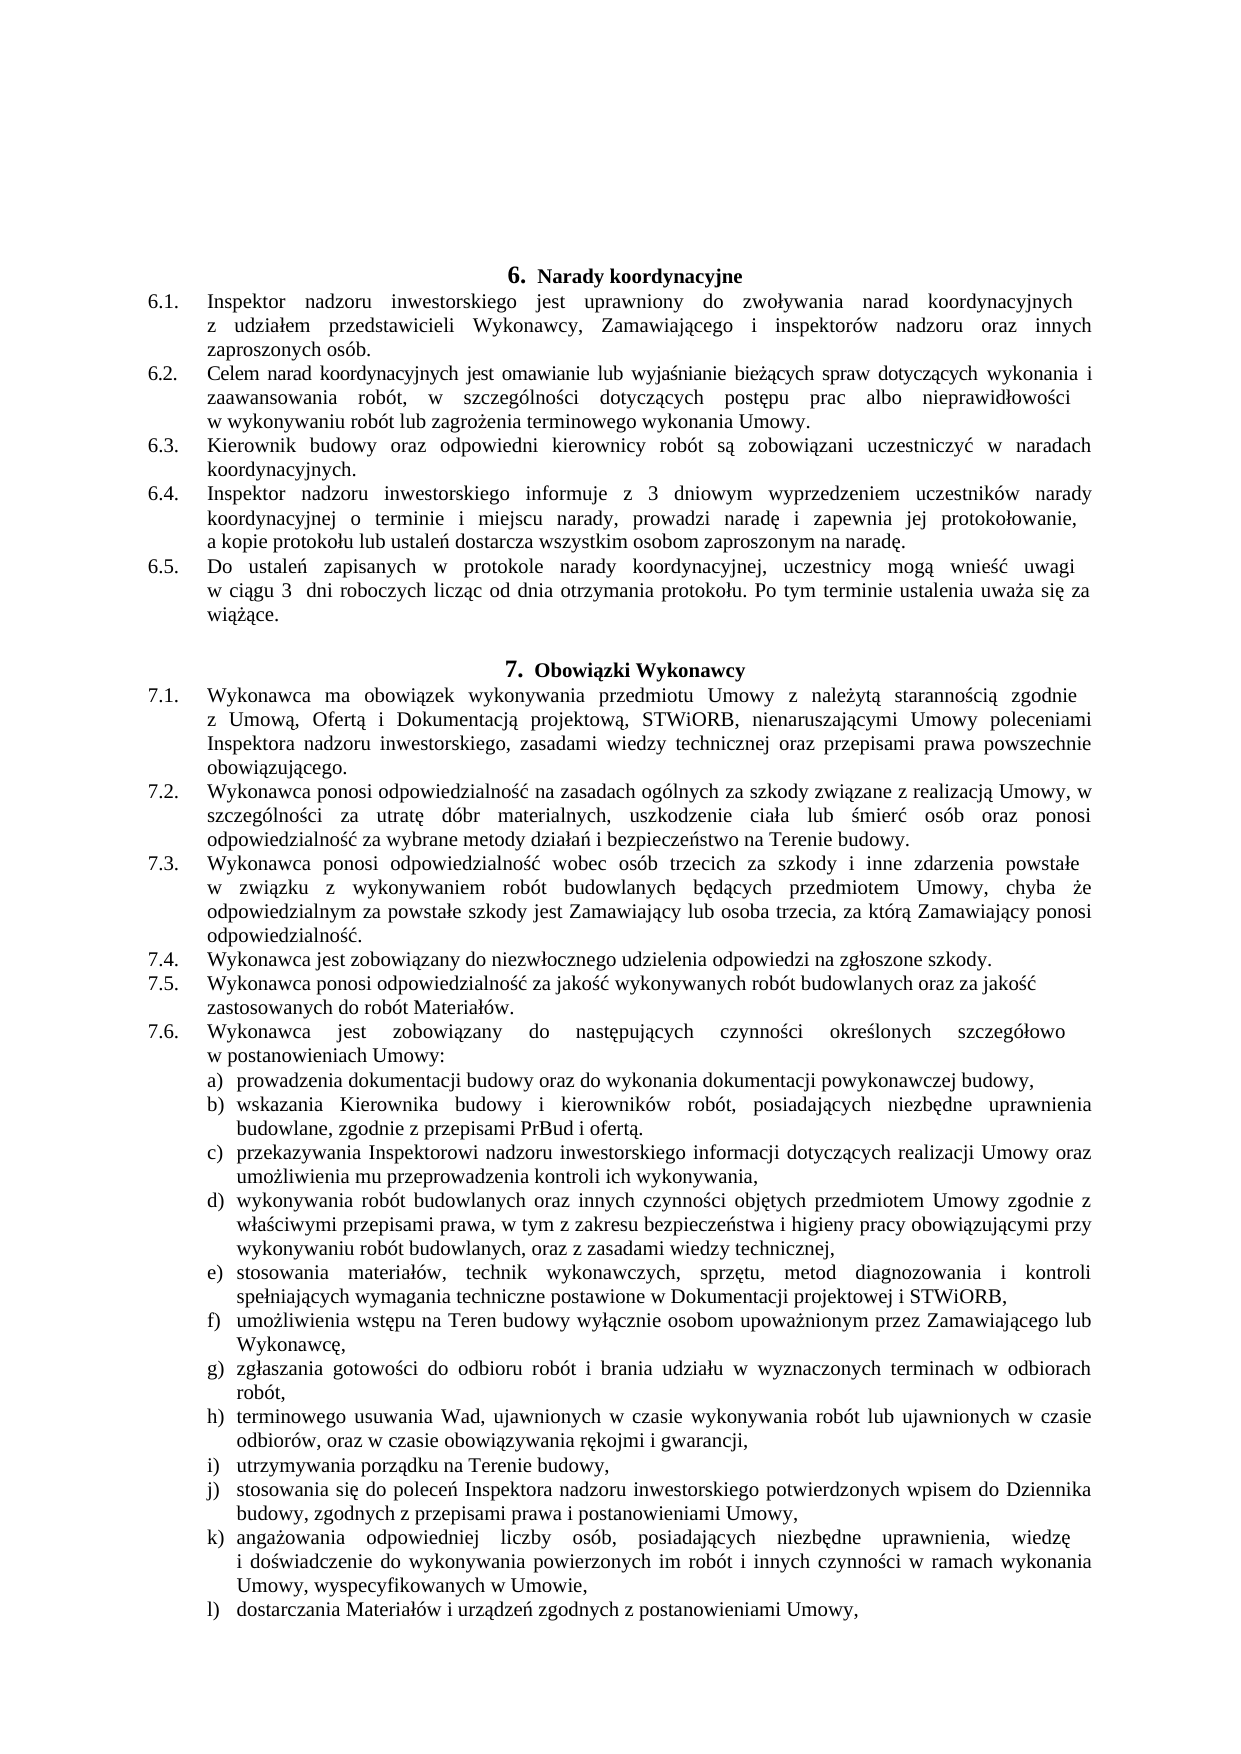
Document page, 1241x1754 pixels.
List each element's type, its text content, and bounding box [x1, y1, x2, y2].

list dostarczania Materiałów i urządzeń zgodnych z postanowieniami Umowy, [207, 1597, 1092, 1621]
list umożliwienia wstępu na Teren budowy wyłącznie osobom upoważnionym przez Zamawiającego lub Wykonawcę, [207, 1308, 1092, 1356]
list angażowania odpowiedniej liczby osób, posiadających niezbędne uprawnienia, wiedzę i doświadczenie do wykonywania powierzonych im robót i innych czynności w ramach wykonania Umowy, wyspecyfikowanych w Umowie, [207, 1525, 1092, 1597]
list Wykonawca jest zobowiązany do niezwłocznego udzielenia odpowiedzi na zgłoszone szkody. [148, 947, 1092, 971]
list Wykonawca ma obowiązek wykonywania przedmiotu Umowy z należytą starannością zgodnie z Umową, Ofertą i Dokumentacją projektową, STWiORB, nienaruszającymi Umowy poleceniami Inspektora nadzoru inwestorskiego, zasadami wiedzy technicznej oraz przepisami prawa powszechnie obowiązującego. [148, 682, 1092, 779]
list wykonywania robót budowlanych oraz innych czynności objętych przedmiotem Umowy zgodnie z właściwymi przepisami prawa, w tym z zakresu bezpieczeństwa i higieny pracy obowiązującymi przy wykonywaniu robót budowlanych, oraz z zasadami wiedzy technicznej, [207, 1188, 1092, 1260]
list stosowania się do poleceń Inspektora nadzoru inwestorskiego potwierdzonych wpisem do Dziennika budowy, zgodnych z przepisami prawa i postanowieniami Umowy, [207, 1477, 1092, 1525]
list Wykonawca ponosi odpowiedzialność za jakość wykonywanych robót budowlanych oraz za jakość zastosowanych do robót Materiałów. [148, 971, 1092, 1019]
list Inspektor nadzoru inwestorskiego jest uprawniony do zwoływania narad koordynacyjnych z udziałem przedstawicieli Wykonawcy, Zamawiającego i inspektorów nadzoru oraz innych zaproszonych osób. [148, 289, 1092, 361]
list zgłaszania gotowości do odbioru robót i brania udziału w wyznaczonych terminach w odbiorach robót, [207, 1356, 1092, 1404]
list Obowiązki Wykonawcy [162, 654, 1087, 682]
list przekazywania Inspektorowi nadzoru inwestorskiego informacji dotyczących realizacji Umowy oraz umożliwienia mu przeprowadzenia kontroli ich wykonywania, [207, 1140, 1092, 1188]
list prowadzenia dokumentacji budowy oraz do wykonania dokumentacji powykonawczej budowy, [207, 1067, 1092, 1092]
list Do ustaleń zapisanych w protokole narady koordynacyjnej, uczestnicy mogą wnieść uwagi w ciągu 3 dni roboczych licząc od dnia otrzymania protokołu. Po tym terminie ustalenia uważa się za wiążące. [148, 553, 1092, 626]
list Wykonawca jest zobowiązany do następujących czynności określonych szczegółowo w postanowieniach Umowy: [148, 1019, 1092, 1067]
list wskazania Kierownika budowy i kierowników robót, posiadających niezbędne uprawnienia budowlane, zgodnie z przepisami PrBud i ofertą. [207, 1092, 1092, 1140]
list Wykonawca ponosi odpowiedzialność na zasadach ogólnych za szkody związane z realizacją Umowy, w szczególności za utratę dóbr materialnych, uszkodzenie ciała lub śmierć osób oraz ponosi odpowiedzialność za wybrane metody działań i bezpieczeństwo na Terenie budowy. [148, 779, 1092, 851]
list Inspektor nadzoru inwestorskiego informuje z 3 dniowym wyprzedzeniem uczestników narady koordynacyjnej o terminie i miejscu narady, prowadzi naradę i zapewnia jej protokołowanie, a kopie protokołu lub ustaleń dostarcza wszystkim osobom zaproszonym na naradę. [148, 481, 1092, 553]
list terminowego usuwania Wad, ujawnionych w czasie wykonywania robót lub ujawnionych w czasie odbiorów, oraz w czasie obowiązywania rękojmi i gwarancji, [207, 1404, 1092, 1452]
list Narady koordynacyjne [162, 260, 1087, 289]
list Wykonawca ponosi odpowiedzialność wobec osób trzecich za szkody i inne zdarzenia powstałe w związku z wykonywaniem robót budowlanych będących przedmiotem Umowy, chyba że odpowiedzialnym za powstałe szkody jest Zamawiający lub osoba trzecia, za którą Zamawiający ponosi odpowiedzialność. [148, 851, 1092, 947]
list Celem narad koordynacyjnych jest omawianie lub wyjaśnianie bieżących spraw dotyczących wykonania i zaawansowania robót, w szczególności dotyczących postępu prac albo nieprawidłowości w wykonywaniu robót lub zagrożenia terminowego wykonania Umowy. [148, 361, 1092, 433]
list Kierownik budowy oraz odpowiedni kierownicy robót są zobowiązani uczestniczyć w naradach koordynacyjnych. [148, 433, 1092, 481]
list utrzymywania porządku na Terenie budowy, [207, 1452, 1092, 1477]
list stosowania materiałów, technik wykonawczych, sprzętu, metod diagnozowania i kontroli spełniających wymagania techniczne postawione w Dokumentacji projektowej i STWiORB, [207, 1260, 1092, 1308]
